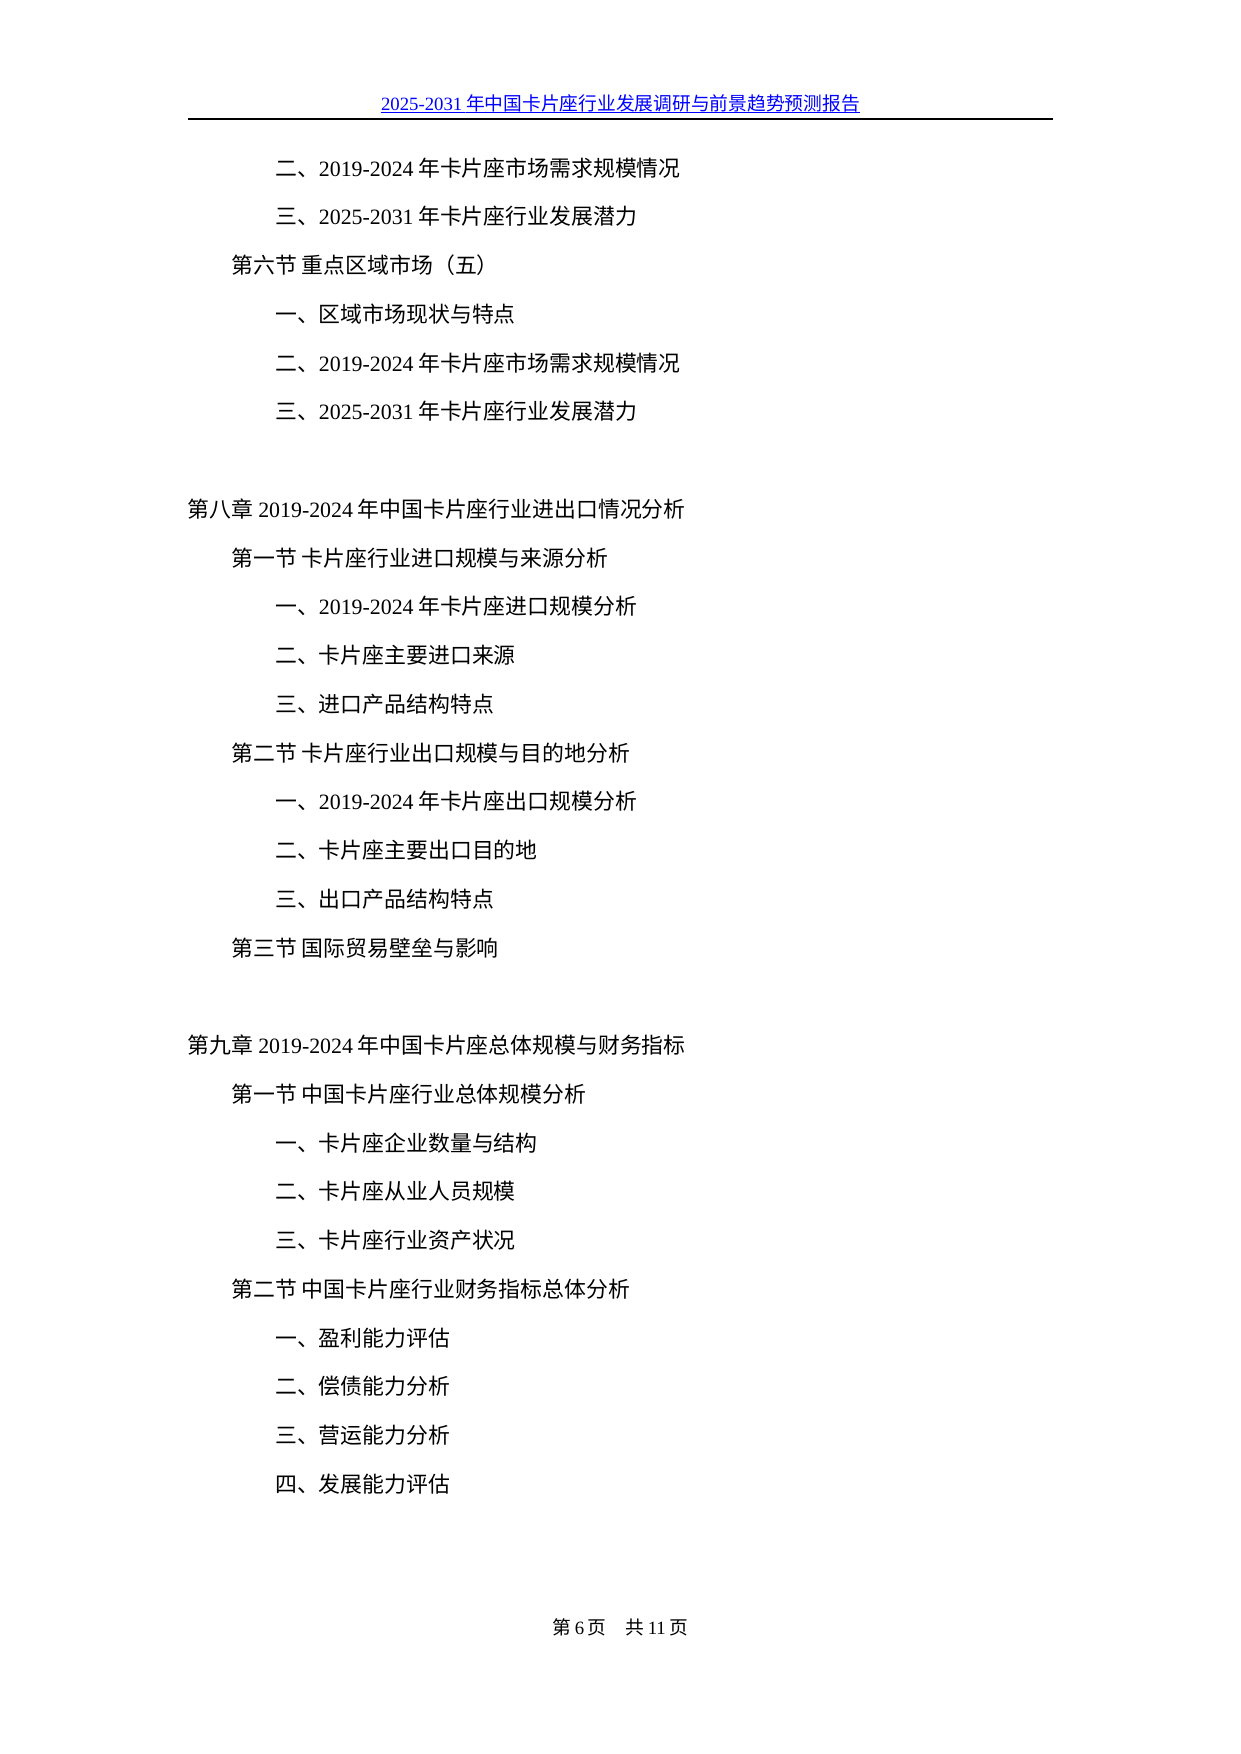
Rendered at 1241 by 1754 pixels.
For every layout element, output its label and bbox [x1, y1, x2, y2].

text [187, 150, 1053, 1499]
